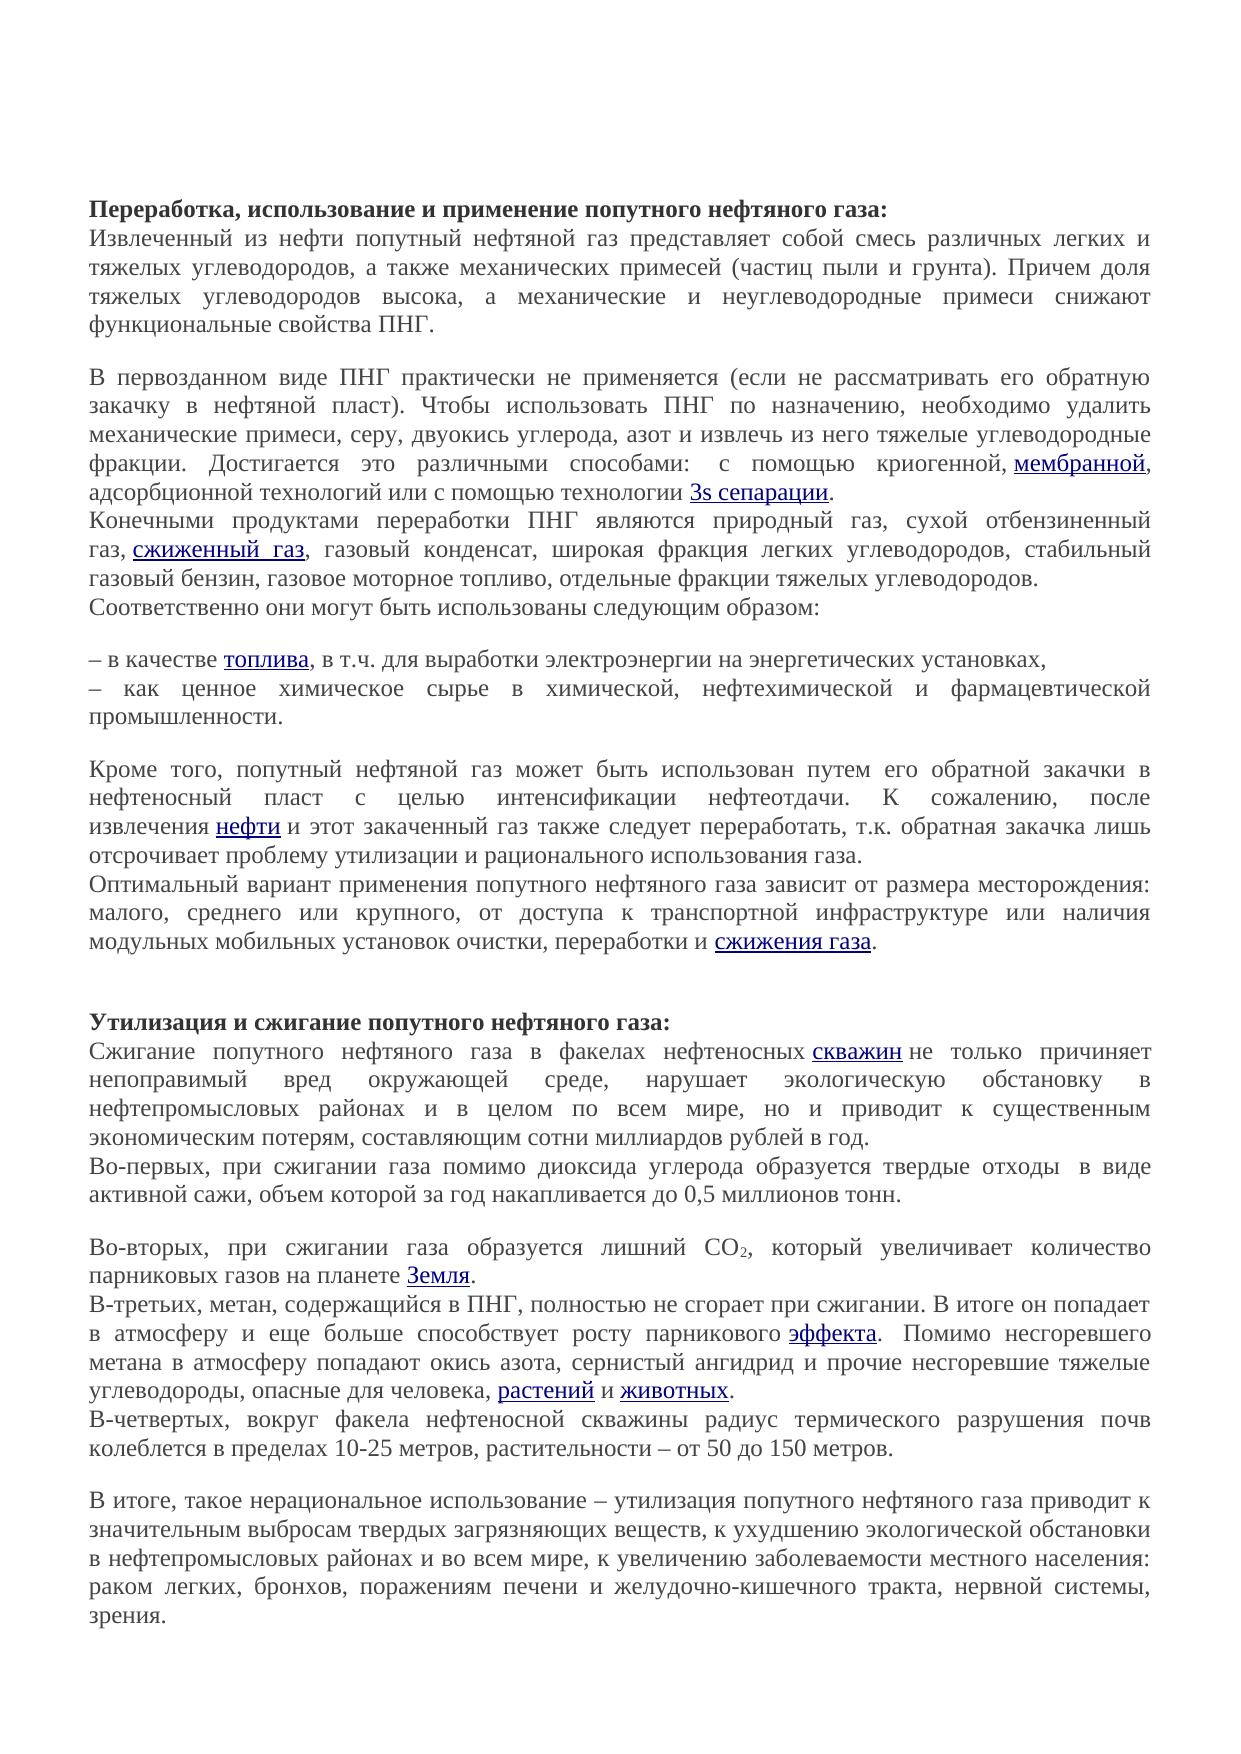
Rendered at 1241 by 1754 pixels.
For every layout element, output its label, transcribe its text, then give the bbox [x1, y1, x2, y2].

text Утилизация и сжигание попутного нефтяного газа: [89, 1007, 1152, 1036]
text Переработка, использование и применение попутного нефтяного газа: [89, 194, 1152, 223]
text В-четвертых, вокруг факела нефтеносной скважины радиус термического разрушения почв колеблется в пределах 10-25 метров, растительности – от 50 до 150 метров. [89, 1404, 1152, 1462]
text Кроме того, попутный нефтяной газ может быть использован путем его обратной закачки в нефтеносный пласт с целью интенсификации нефтеотдачи. К сожалению, после извлечения нефти и этот закаченный газ также следует переработать, т.к. обратная закачка лишь отсрочивает проблему утилизации и рационального использования газа. [89, 754, 1152, 869]
text – в качестве топлива, в т.ч. для выработки электроэнергии на энергетических установках, [89, 644, 1152, 673]
text Соответственно они могут быть использованы следующим образом: [89, 592, 1152, 621]
text Сжигание попутного нефтяного газа в факелах нефтеносных скважин не только причиняет непоправимый вред окружающей среде, нарушает экологическую обстановку в нефтепромысловых районах и в целом по всем мире, но и приводит к существенным экономическим потерям, составляющим сотни миллиардов рублей в год. [89, 1036, 1152, 1151]
text – как ценное химическое сырье в химической, нефтехимической и фармацевтической промышленности. [89, 673, 1152, 730]
text В итоге, такое нерациональное использование – утилизация попутного нефтяного газа приводит к значительным выбросам твердых загрязняющих веществ, к ухудшению экологической обстановки в нефтепромысловых районах и во всем мире, к увеличению заболеваемости местного населения: раком легких, бронхов, поражениям печени и желудочно-кишечного тракта, нервной системы, зрения. [89, 1485, 1152, 1629]
text Извлеченный из нефти попутный нефтяной газ представляет собой смесь различных легких и тяжелых углеводородов, а также механических примесей (частиц пыли и грунта). Причем доля тяжелых углеводородов высока, а механические и неуглеводородные примеси снижают функциональные свойства ПНГ. [89, 223, 1152, 338]
text В-третьих, метан, содержащийся в ПНГ, полностью не сгорает при сжигании. В итоге он попадает в атмосферу и еще больше способствует росту парникового эффекта. Помимо несгоревшего метана в атмосферу попадают окись азота, сернистый ангидрид и прочие несгоревшие тяжелые углеводороды, опасные для человека, растений и животных. [89, 1289, 1152, 1404]
text Во-первых, при сжигании газа помимо диоксида углерода образуется твердые отходы в виде активной сажи, объем которой за год накапливается до 0,5 миллионов тонн. [89, 1151, 1152, 1208]
text Во-вторых, при сжигании газа образуется лишний СО2, который увеличивает количество парниковых газов на планете Земля. [89, 1232, 1152, 1289]
text В первозданном виде ПНГ практически не применяется (если не рассматривать его обратную закачку в нефтяной пласт). Чтобы использовать ПНГ по назначению, необходимо удалить механические примеси, серу, двуокись углерода, азот и извлечь из него тяжелые углеводородные фракции. Достигается это различными способами: с помощью криогенной, мембранной, адсорбционной технологий или с помощью технологии 3s сепарации. [89, 362, 1152, 506]
text Оптимальный вариант применения попутного нефтяного газа зависит от размера месторождения: малого, среднего или крупного, от доступа к транспортной инфраструктуре или наличия модульных мобильных установок очистки, переработки и сжижения газа. [89, 869, 1152, 955]
text Конечными продуктами переработки ПНГ являются природный газ, сухой отбензиненный газ, сжиженный газ, газовый конденсат, широкая фракция легких углеводородов, стабильный газовый бензин, газовое моторное топливо, отдельные фракции тяжелых углеводородов. [89, 506, 1152, 592]
